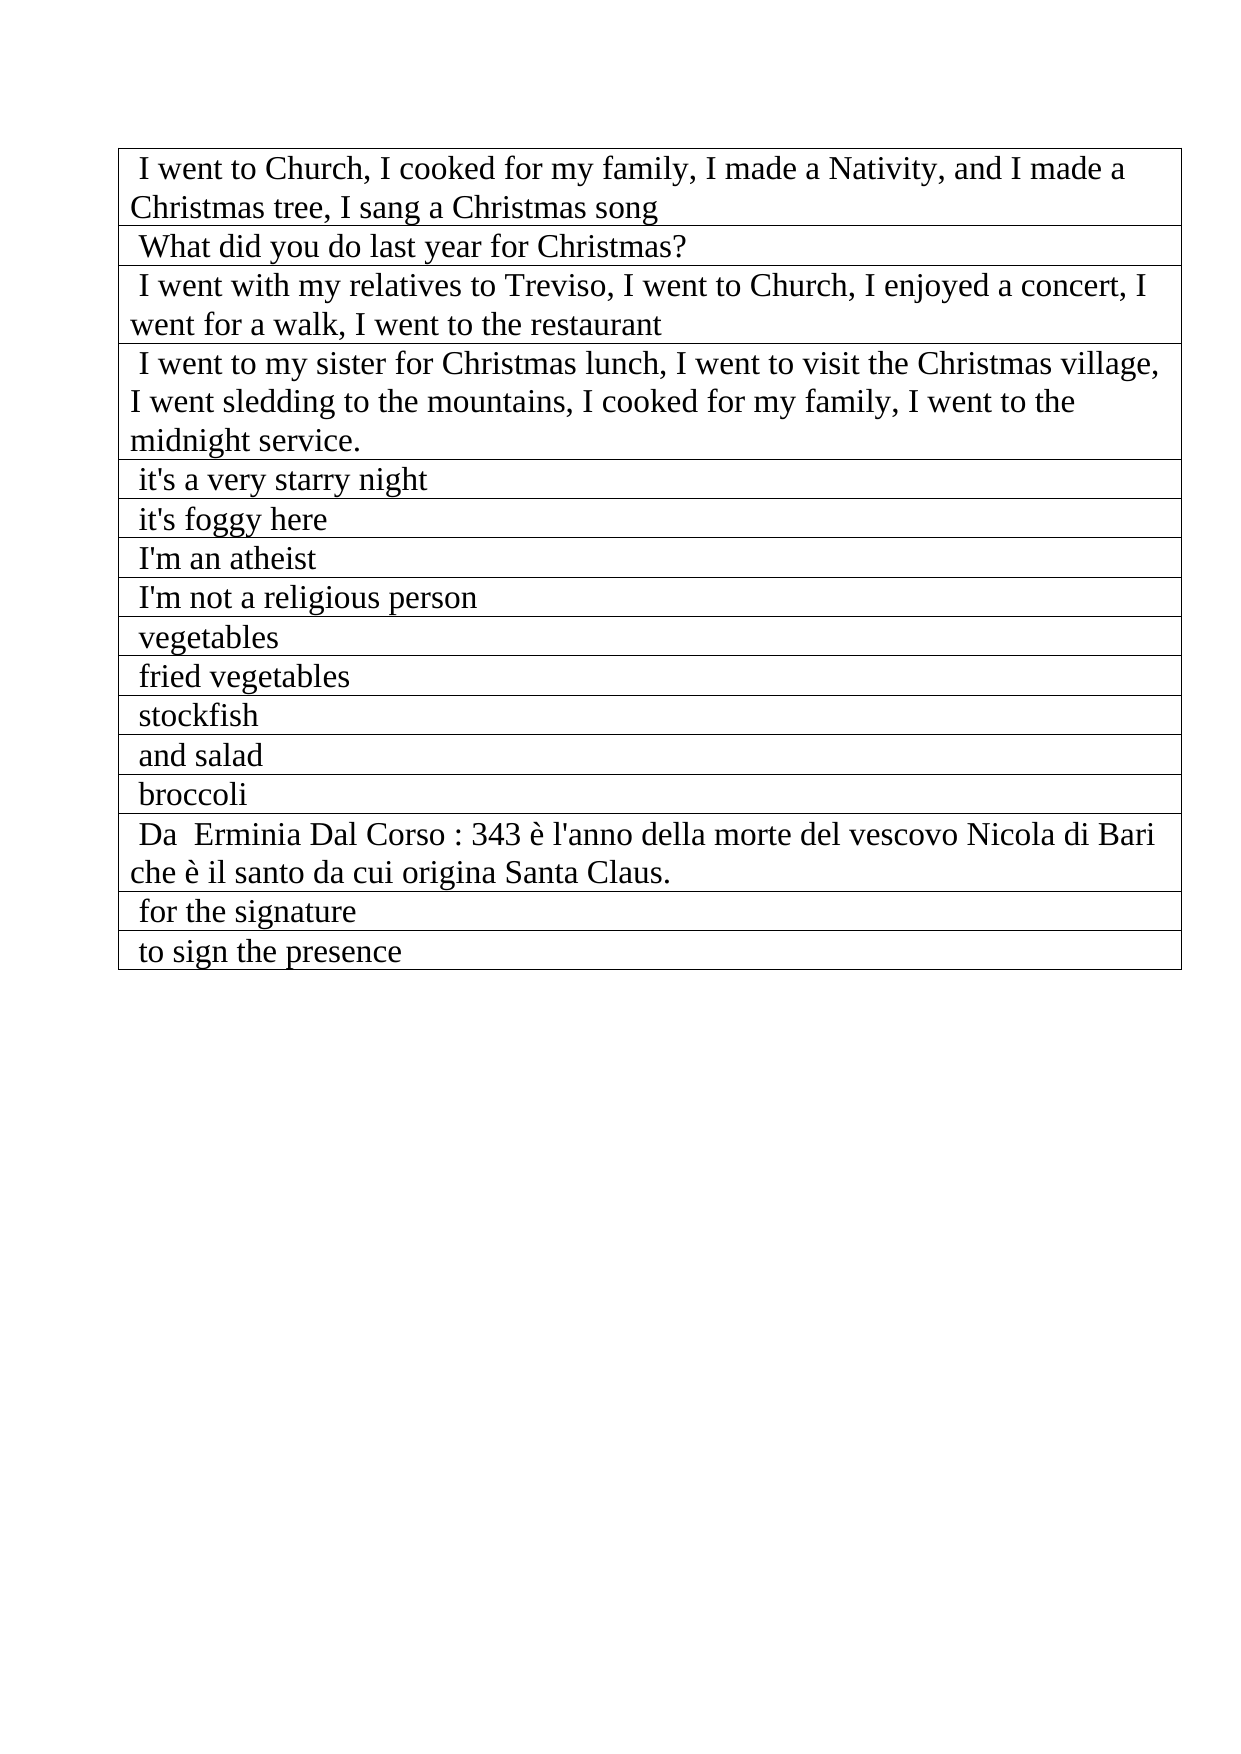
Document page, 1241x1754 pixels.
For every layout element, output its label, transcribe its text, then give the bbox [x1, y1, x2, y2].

table_cell Da Erminia Dal Corso : 343 è l'anno della morte del vescovo Nicola di Bari che è il santo da cui origina Santa Claus. [119, 814, 1181, 891]
table_cell What did you do last year for Christmas? [119, 226, 1181, 265]
table_cell I'm not a religious person [119, 578, 1181, 616]
table_cell I'm an atheist [119, 538, 1181, 577]
table_cell it's a very starry night [119, 460, 1181, 498]
table_cell vegetables [119, 617, 1181, 655]
table_cell it's foggy here [119, 499, 1181, 537]
table_cell I went to my sister for Christmas lunch, I went to visit the Christmas village, I went sledding to the mountains, I cooked for my family, I went to the midnight service. [119, 344, 1181, 458]
table_cell broccoli [119, 775, 1181, 813]
table_cell stockfish [119, 696, 1181, 734]
table_cell and salad [119, 735, 1181, 773]
table_cell to sign the presence [119, 931, 1181, 969]
table_cell I went to Church, I cooked for my family, I made a Nativity, and I made a Christmas tree, I sang a Christmas song [119, 149, 1181, 225]
table_cell fried vegetables [119, 656, 1181, 695]
table_cell I went with my relatives to Treviso, I went to Church, I enjoyed a concert, I went for a walk, I went to the restaurant [119, 266, 1181, 342]
table_cell for the signature [119, 892, 1181, 930]
